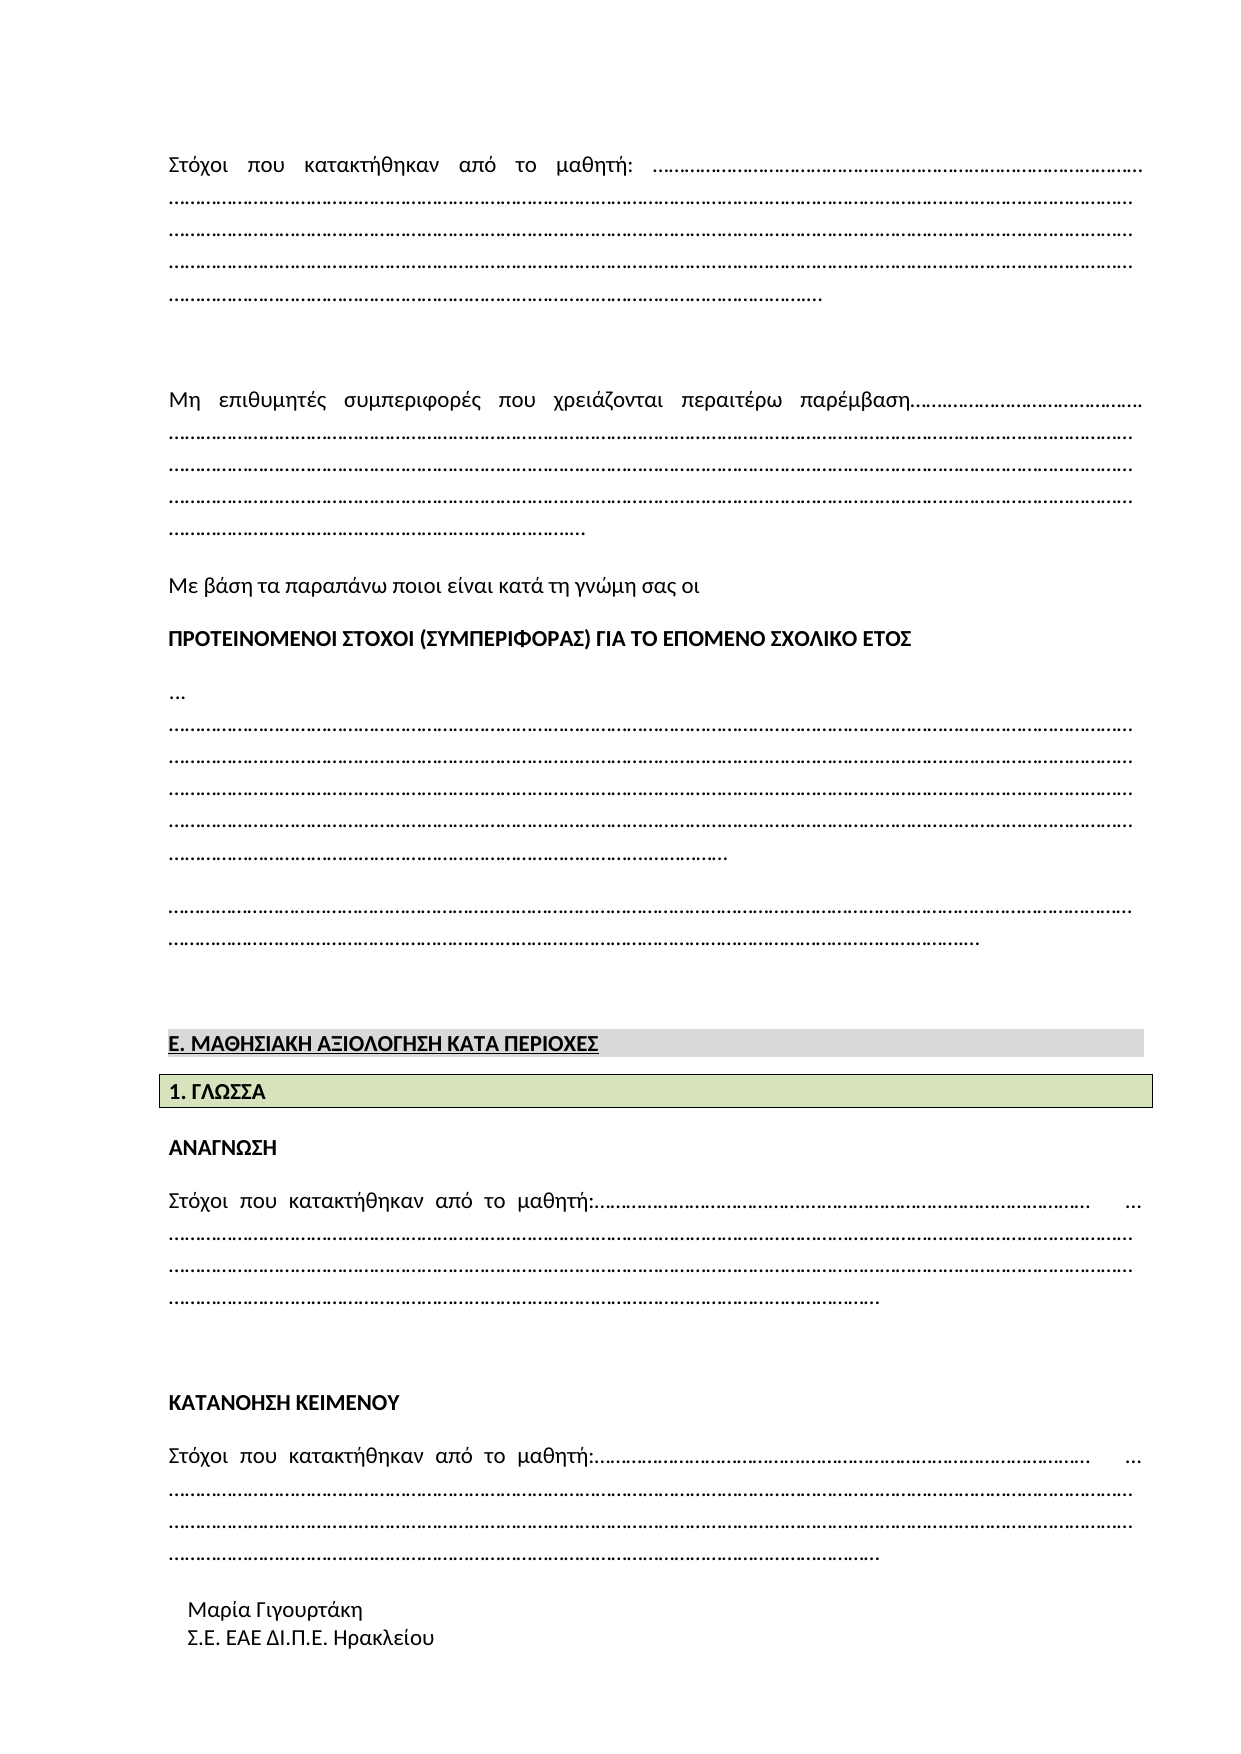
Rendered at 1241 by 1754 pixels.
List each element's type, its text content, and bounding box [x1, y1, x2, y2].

text 1. ΓΛΩΣΣΑ [160, 1075, 1152, 1107]
text Μη επιθυμητές συμπεριφορές που χρειάζονται περαιτέρω παρέμβαση…….……………………………….………………………………………………………………………………………………………………………………………………………………………………………………………………………………………………………………………………………………………………………………………………………………………………………………………………………………………………………………………………………………………………………………………………………………………….… [169, 385, 1144, 542]
text ΠΡΟΤΕΙΝΟΜΕΝΟΙ ΣΤΟΧΟΙ (ΣΥΜΠΕΡΙΦΟΡΑΣ) ΓΙΑ ΤΟ ΕΠΟΜΕΝΟ ΣΧΟΛΙΚΟ ΕΤΟΣ [168, 624, 1144, 652]
text Ε. ΜΑΘΗΣΙΑΚΗ ΑΞΙΟΛΟΓΗΣΗ ΚΑΤΑ ΠΕΡΙΟΧΕΣ [168, 1029, 1144, 1057]
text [169, 1442, 1144, 1566]
text ΑΝΑΓΝΩΣΗ [169, 1133, 1144, 1161]
text Με βάση τα παραπάνω ποιοι είναι κατά τη γνώμη σας οι [168, 571, 1144, 599]
text ...………………………………………………………………………………………………………………………………………………………………………………………………………………………………………………………………………………………………………………………………………………………………………………………………………………………………………………………………………………………………………………………………………………………………………………………………………………………………………………………………………………………………………………………………………………………….…………… [169, 677, 1144, 866]
text Στόχοι που κατακτήθηκαν από το μαθητή: ………………………………………………………………………………… ………………………………………………………………………………………………………………………………………………………………………………………………………………………………………………………………………………………………………………………………………………………………………………………………………………………………………………………………………………………………………………………………………………………………………………………………………………….… [169, 150, 1144, 307]
text ……………………………………………………………………………………………………………………………………………………………………………………………………………………………………………………………………………………………………….… [168, 891, 1144, 951]
text ΚΑΤΑΝΟΗΣΗ ΚΕΙΜΕΝΟΥ [169, 1388, 1144, 1417]
